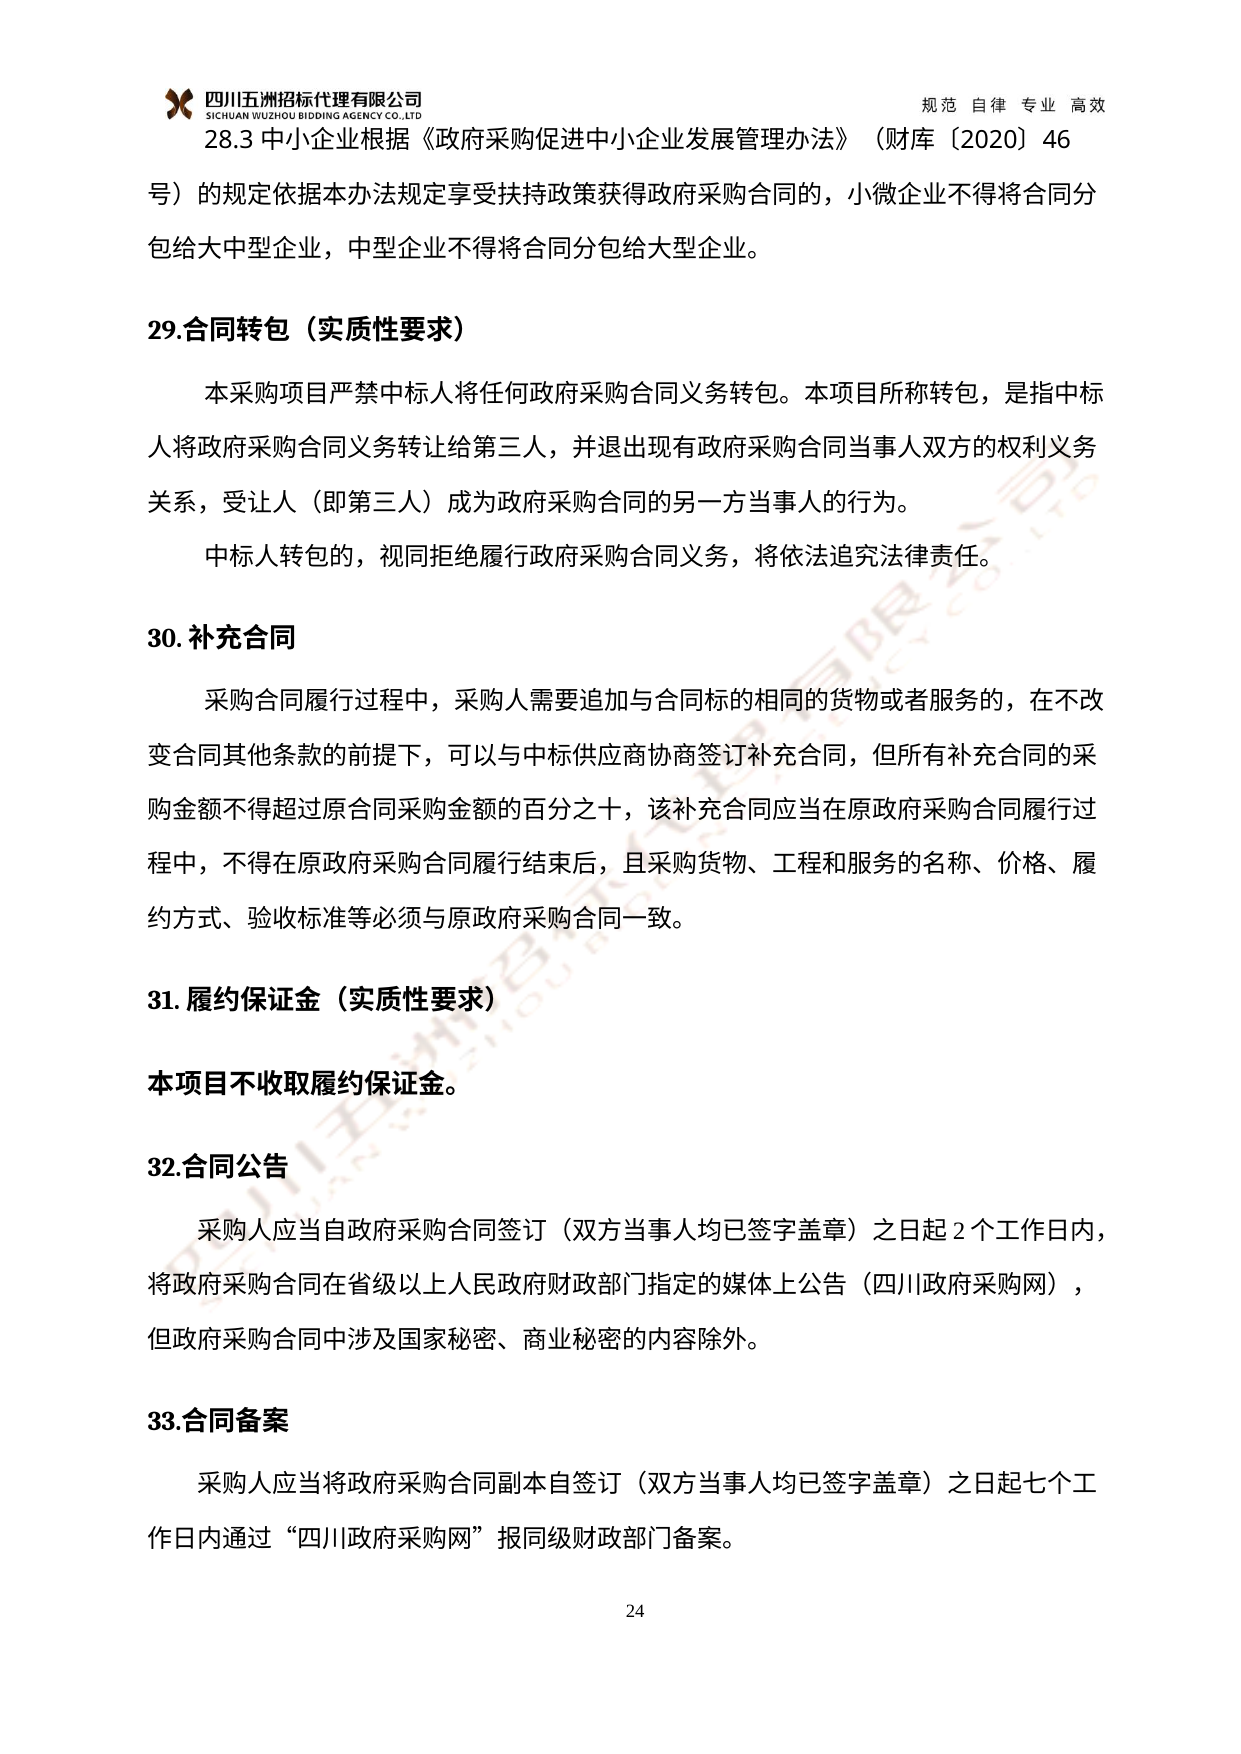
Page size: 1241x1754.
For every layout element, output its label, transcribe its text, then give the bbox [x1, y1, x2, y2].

subtitle 32.合同公告 [148, 1145, 1122, 1185]
text 采购人应当自政府采购合同签订（双方当事人均已签字盖章）之日起2个工作日内，将政府采购合同在省级以上人民政府财政部门指定的媒体上公告（四川政府采购网），但政府采购合同中涉及国家秘密、商业秘密的内容除外。 [148, 1211, 1122, 1356]
picture [165, 88, 1105, 120]
subtitle 31. 履约保证金（实质性要求） [148, 978, 1122, 1017]
subtitle 本项目不收取履约保证金。 [148, 1062, 1122, 1101]
text 中标人转包的，视同拒绝履行政府采购合同义务，将依法追究法律责任。 [148, 536, 1122, 573]
subtitle 30. 补充合同 [148, 616, 1122, 655]
text 本采购项目严禁中标人将任何政府采购合同义务转包。本项目所称转包，是指中标人将政府采购合同义务转让给第三人，并退出现有政府采购合同当事人双方的权利义务关系，受让人（即第三人）成为政府采购合同的另一方当事人的行为。 [148, 373, 1122, 518]
text 采购人应当将政府采购合同副本自签订（双方当事人均已签字盖章）之日起七个工作日内通过“四川政府采购网”报同级财政部门备案。 [148, 1464, 1122, 1554]
text 采购合同履行过程中，采购人需要追加与合同标的相同的货物或者服务的，在不改变合同其他条款的前提下，可以与中标供应商协商签订补充合同，但所有补充合同的采购金额不得超过原合同采购金额的百分之十，该补充合同应当在原政府采购合同履行过程中，不得在原政府采购合同履行结束后，且采购货物、工程和服务的名称、价格、履约方式、验收标准等必须与原政府采购合同一致。 [148, 681, 1122, 934]
subtitle 29.合同转包（实质性要求） [148, 308, 1122, 347]
text 28.3 中小企业根据《政府采购促进中小企业发展管理办法》（财库〔2020〕46号）的规定依据本办法规定享受扶持政策获得政府采购合同的，小微企业不得将合同分包给大中型企业，中型企业不得将合同分包给大型企业。 [148, 120, 1122, 265]
subtitle 33.合同备案 [148, 1399, 1122, 1438]
